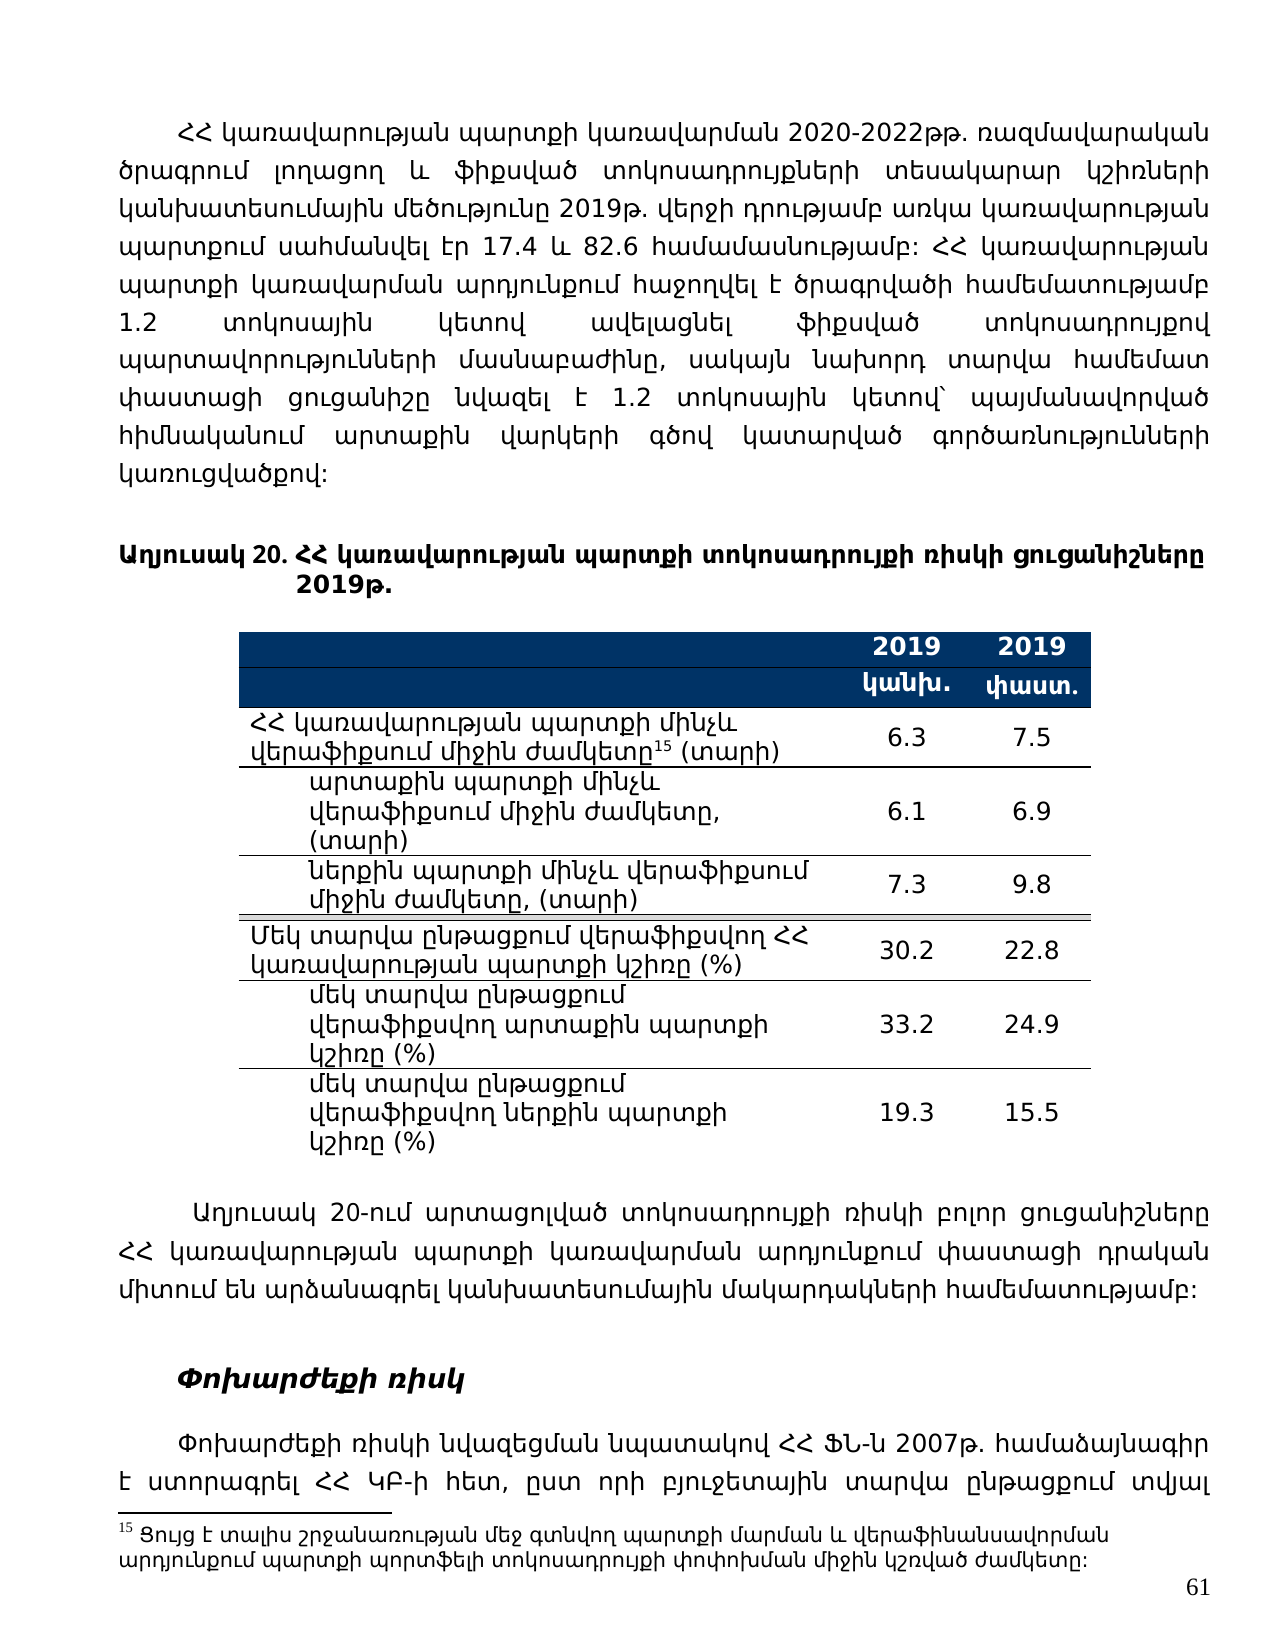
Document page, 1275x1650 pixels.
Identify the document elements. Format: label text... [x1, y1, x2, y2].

table_cell 15.5 [973, 1069, 1091, 1157]
table_cell 24.9 [973, 981, 1091, 1068]
table_cell 6.1 [840, 768, 973, 855]
table_cell [840, 915, 973, 920]
table_cell [239, 915, 840, 920]
table_cell ՀՀ կառավարության պարտքի մինչև վերաֆիքսում միջին ժամկետը (տարի) [239, 708, 840, 766]
table_cell Մեկ տարվա ընթացքում վերաֆիքսվող ՀՀ կառավարության պարտքի կշիռը (%) [239, 921, 840, 980]
table_cell 6.9 [973, 768, 1091, 855]
table_cell արտաքին պարտքի մինչև վերաֆիքսում միջին ժամկետը, (տարի) [239, 768, 840, 855]
table_cell 6.3 [840, 708, 973, 766]
table_cell փաստ. [973, 668, 1091, 707]
table_cell կանխ. [840, 668, 973, 707]
table_cell ներքին պարտքի մինչև վերաֆիքսում միջին ժամկետը, (տարի) [239, 856, 840, 914]
table_cell 7.5 [973, 708, 1091, 766]
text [118, 1430, 1211, 1497]
text ՀՀ կառավարության պարտքի կառավարման 2020-2022թթ. ռազմավարական ծրագրում լողացող և ֆիքսված տոկոսադրույքների տեսակարար կշիռների կանխատեսումային մեծությունը 2019թ. վերջի դրությամբ առկա կառավարության պարտքում սահմանվել էր 17.4 և 82.6 համամասնությամբ: ՀՀ կառավարության պարտքի կառավարման արդյունքում հաջողվել է ծրագրվածի համեմատությամբ 1.2 տոկոսային կետով ավելացնել ֆիքսված տոկոսադրույքով պարտավորությունների մասնաբաժինը, սակայն նախորդ տարվա համեմատ փաստացի ցուցանիշը նվազել է 1.2 տոկոսային կետով՝ պայմանավորված հիմնականում արտաքին վարկերի գծով կատարված գործառնությունների կառուցվածքով: [118, 118, 1211, 488]
subtitle ՀՀ կառավարության պարտքի տոկոսադրույքի ռիսկի ցուցանիշները 2019թ. [118, 536, 1211, 600]
table_cell [239, 668, 840, 707]
subtitle Փոխարժեքի ռիսկ [118, 1364, 1211, 1395]
text Աղյուսակ 20-ում արտացոլված տոկոսադրույքի ռիսկի բոլոր ցուցանիշները ՀՀ կառավարության պարտքի կառավարման արդյունքում փաստացի դրական միտում են արձանագրել կանխատեսումային մակարդակների համեմատությամբ: [118, 1195, 1211, 1304]
table_header 2019 [840, 632, 973, 667]
table_cell 9.8 [973, 856, 1091, 914]
table_cell 30.2 [840, 921, 973, 980]
table_cell 33.2 [840, 981, 973, 1068]
table_cell [973, 915, 1091, 920]
table_cell 19.3 [840, 1069, 973, 1157]
table_cell 7.3 [840, 856, 973, 914]
table_cell 22.8 [973, 921, 1091, 980]
table_header 2019 [973, 632, 1091, 667]
table_header [239, 632, 840, 667]
table_cell մեկ տարվա ընթացքում վերաֆիքսվող արտաքին պարտքի կշիռը (%) [239, 981, 840, 1068]
table_cell մեկ տարվա ընթացքում վերաֆիքսվող ներքին պարտքի կշիռը (%) [239, 1069, 840, 1157]
